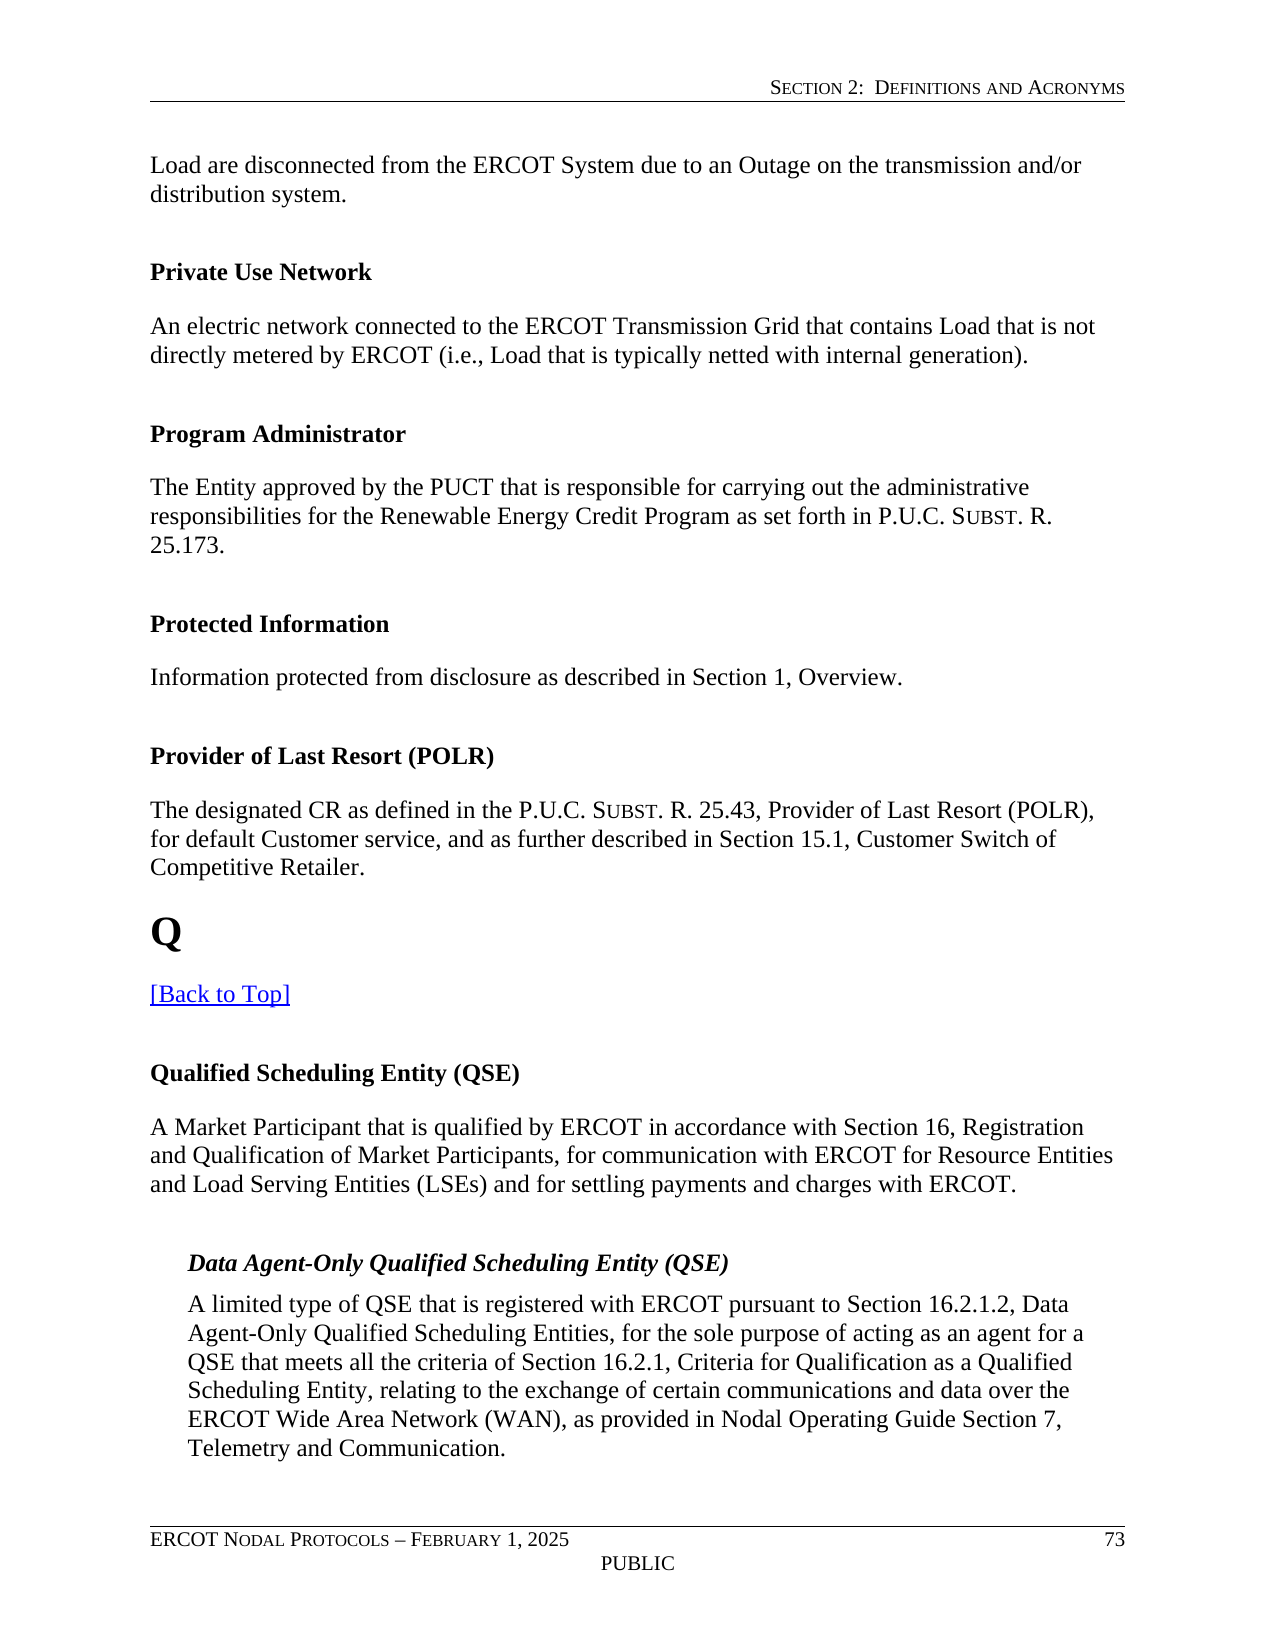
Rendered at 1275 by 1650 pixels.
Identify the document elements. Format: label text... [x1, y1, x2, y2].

text Data Agent-Only Qualified Scheduling Entity (QSE) [187, 1248, 1125, 1277]
text The designated CR as defined in the P.U.C. Subst. R. 25.43, Provider of Last Resort (POLR), for default Customer service, and as further described in Section 15.1, Customer Switch of Competitive Retailer. [150, 795, 1125, 881]
text A Market Participant that is qualified by ERCOT in accordance with Section 16, Registration and Qualification of Market Participants, for communication with ERCOT for Resource Entities and Load Serving Entities (LSEs) and for settling payments and charges with ERCOT. [150, 1112, 1125, 1198]
text The Entity approved by the PUCT that is responsible for carrying out the administrative responsibilities for the Renewable Energy Credit Program as set forth in P.U.C. Subst. R. 25.173. [150, 472, 1125, 559]
text A limited type of QSE that is registered with ERCOT pursuant to Section 16.2.1.2, Data Agent-Only Qualified Scheduling Entities, for the sole purpose of acting as an agent for a QSE that meets all the criteria of Section 16.2.1, Criteria for Qualification as a Qualified Scheduling Entity, relating to the exchange of certain communications and data over the ERCOT Wide Area Network (WAN), as provided in Nodal Operating Guide Section 7, Telemetry and Communication. [187, 1289, 1125, 1462]
text Qualified Scheduling Entity (QSE) [150, 1058, 1125, 1087]
text Q [150, 906, 1125, 954]
text Private Use Network [150, 257, 1125, 286]
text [150, 150, 1125, 207]
list [Back to Top] [150, 979, 1125, 1008]
text An electric network connected to the ERCOT Transmission Grid that contains Load that is not directly metered by ERCOT (i.e., Load that is typically netted with internal generation). [150, 311, 1125, 369]
text Information protected from disclosure as described in Section 1, Overview. [150, 662, 1125, 691]
text Protected Information [150, 609, 1125, 637]
text Program Administrator [150, 419, 1125, 447]
text Provider of Last Resort (POLR) [150, 741, 1125, 770]
